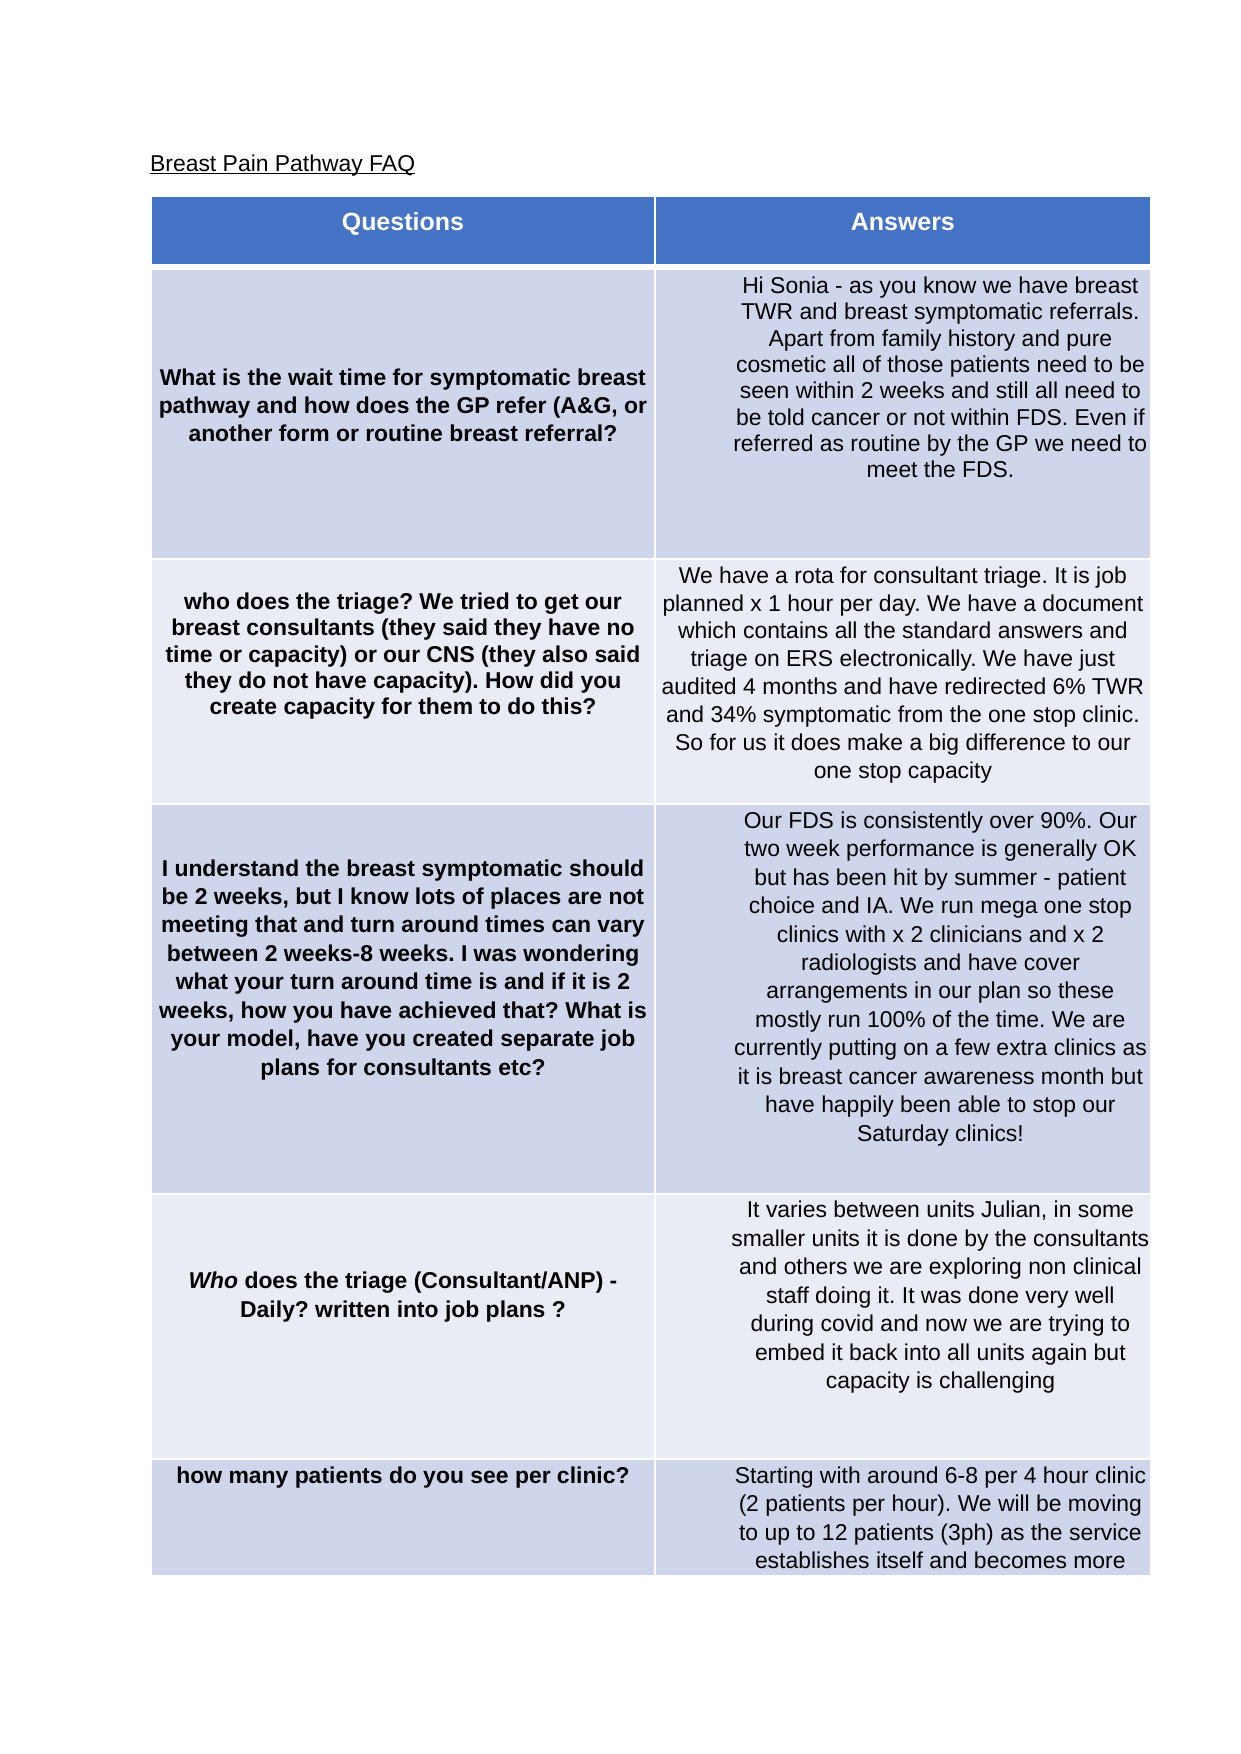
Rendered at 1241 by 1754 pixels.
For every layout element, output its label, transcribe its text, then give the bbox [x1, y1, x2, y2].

table_header Questions [152, 197, 654, 264]
table_cell Hi Sonia - as you know we have breast TWR and breast symptomatic referrals. Apart from family history and pure cosmetic all of those patients need to be seen within 2 weeks and still all need to be told cancer or not within FDS. Even if referred as routine by the GP we need to meet the FDS. [656, 270, 1150, 558]
table_cell I understand the breast symptomatic should be 2 weeks, but I know lots of places are not meeting that and turn around times can vary between 2 weeks-8 weeks. I was wondering what your turn around time is and if it is 2 weeks, how you have achieved that? What is your model, have you created separate job plans for consultants etc? [152, 805, 654, 1193]
table_cell Who does the triage (Consultant/ANP) - Daily? written into job plans ? [152, 1195, 654, 1458]
table_header Answers [656, 197, 1150, 264]
table_cell Our FDS is consistently over 90%. Our two week performance is generally OK but has been hit by summer - patient choice and IA. We run mega one stop clinics with x 2 clinicians and x 2 radiologists and have cover arrangements in our plan so these mostly run 100% of the time. We are currently putting on a few extra clinics as it is breast cancer awareness month but have happily been able to stop our Saturday clinics! [656, 805, 1150, 1193]
table_cell It varies between units Julian, in some smaller units it is done by the consultants and others we are exploring non clinical staff doing it. It was done very well during covid and now we are trying to embed it back into all units again but capacity is challenging [656, 1195, 1150, 1458]
table_cell who does the triage? We tried to get our breast consultants (they said they have no time or capacity) or our CNS (they also said they do not have capacity). How did you create capacity for them to do this? [152, 560, 654, 803]
table_cell We have a rota for consultant triage. It is job planned x 1 hour per day. We have a document which contains all the standard answers and triage on ERS electronically. We have just audited 4 months and have redirected 6% TWR and 34% symptomatic from the one stop clinic. So for us it does make a big difference to our one stop capacity [656, 560, 1150, 803]
table_cell What is the wait time for symptomatic breast pathway and how does the GP refer (A&G, or another form or routine breast referral? [152, 270, 654, 558]
text Breast Pain Pathway FAQ [150, 150, 1090, 176]
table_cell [656, 1460, 1150, 1575]
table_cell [152, 1460, 654, 1575]
